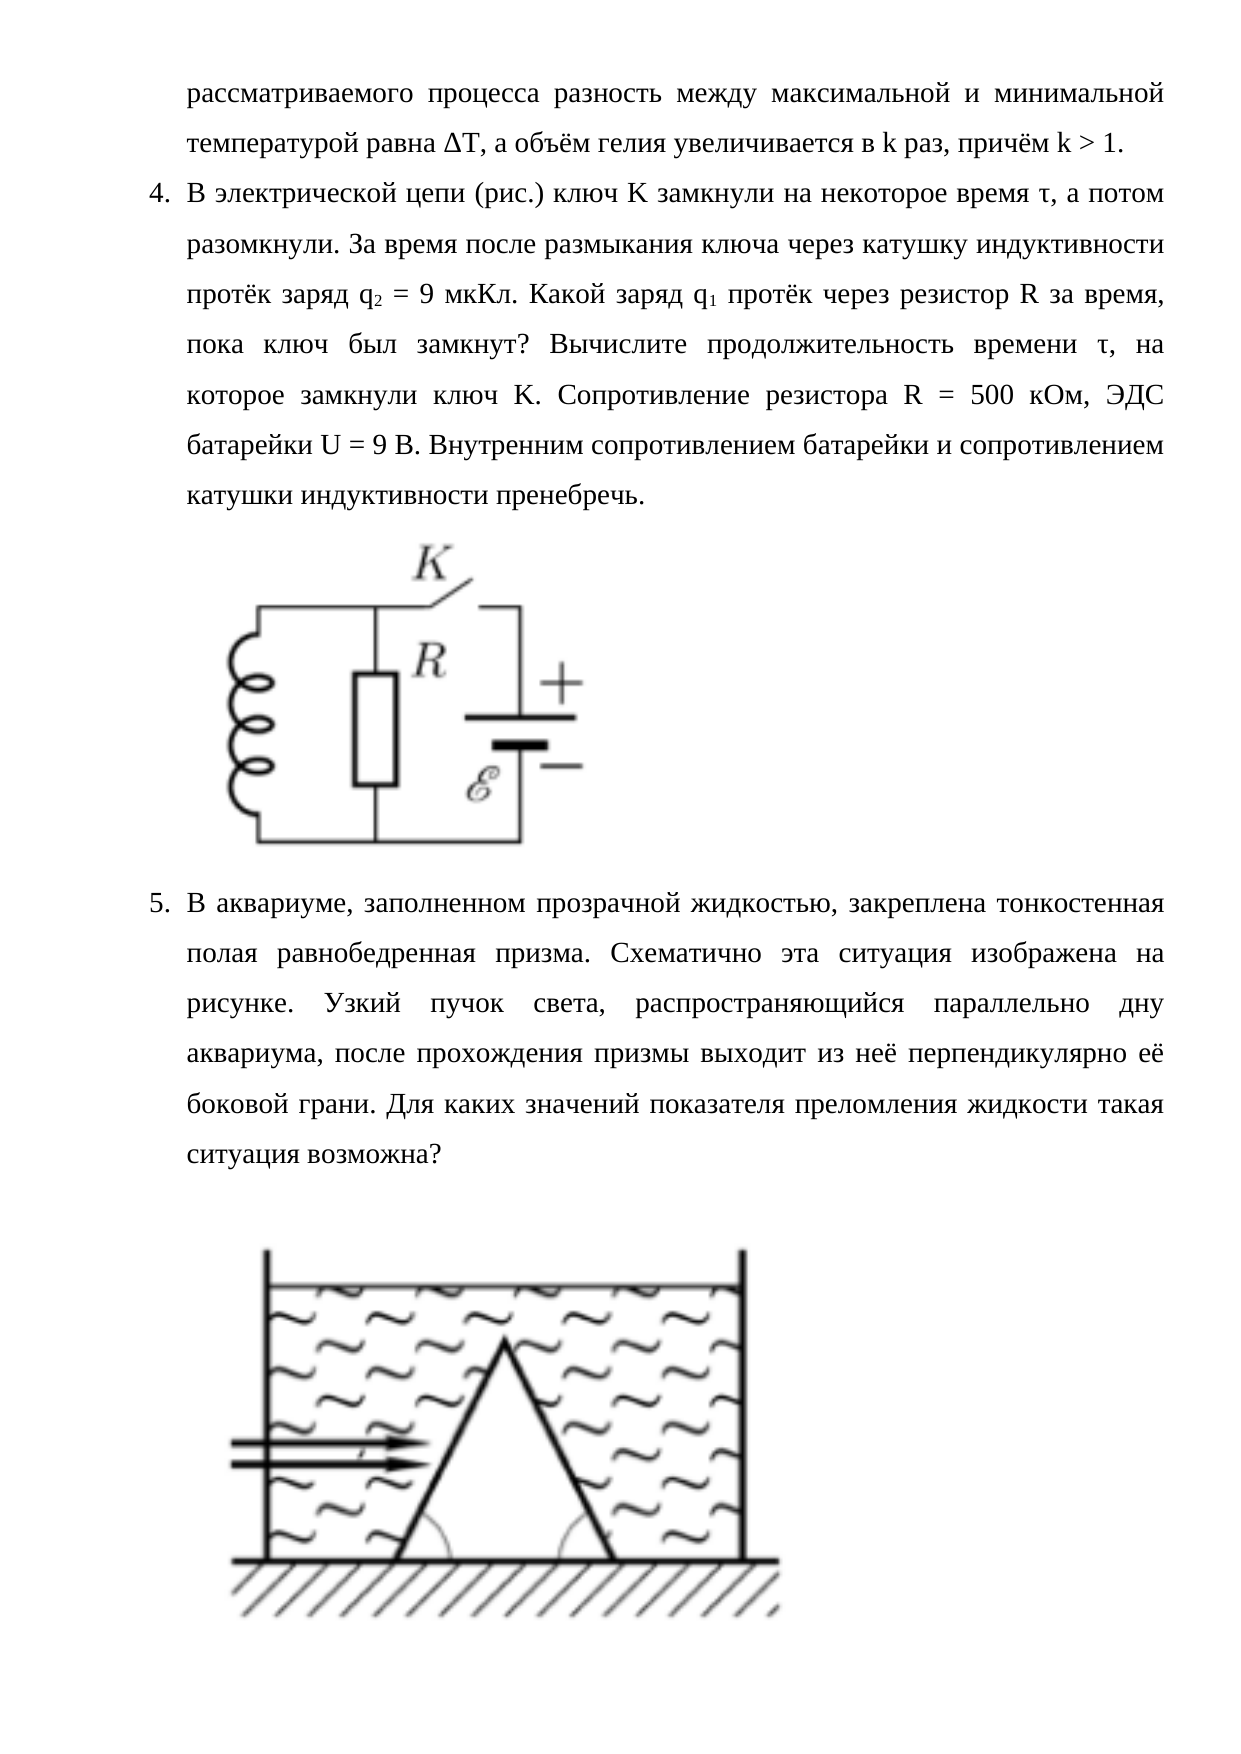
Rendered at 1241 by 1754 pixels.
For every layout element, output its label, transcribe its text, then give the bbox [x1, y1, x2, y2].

list В аквариуме, заполненном прозрачной жидкостью, закреплена тонкостенная полая равнобедренная призма. Схематично эта ситуация изображена на рисунке. Узкий пучок света, распространяющийся параллельно дну аквариума, после прохождения призмы выходит из неё перпендикулярно её боковой грани. Для каких значений показателя преломления жидкости такая ситуация возможна? [149, 885, 1165, 1170]
picture [186, 1186, 817, 1628]
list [149, 75, 1165, 159]
list В электрической цепи (рис.) ключ K замкнули на некоторое время τ, а потом разомкнули. За время после размыкания ключа через катушку индуктивности протёк заряд q2 = 9 мкКл. Какой заряд q1 протёк через резистор R за время, пока ключ был замкнут? Вычислите продолжительность времени τ, на которое замкнули ключ K. Сопротивление резистора R = 500 кОм, ЭДС батарейки U = 9 В. Внутренним сопротивлением батарейки и сопротивлением катушки индуктивности пренебречь. [149, 176, 1165, 511]
picture [186, 527, 596, 868]
